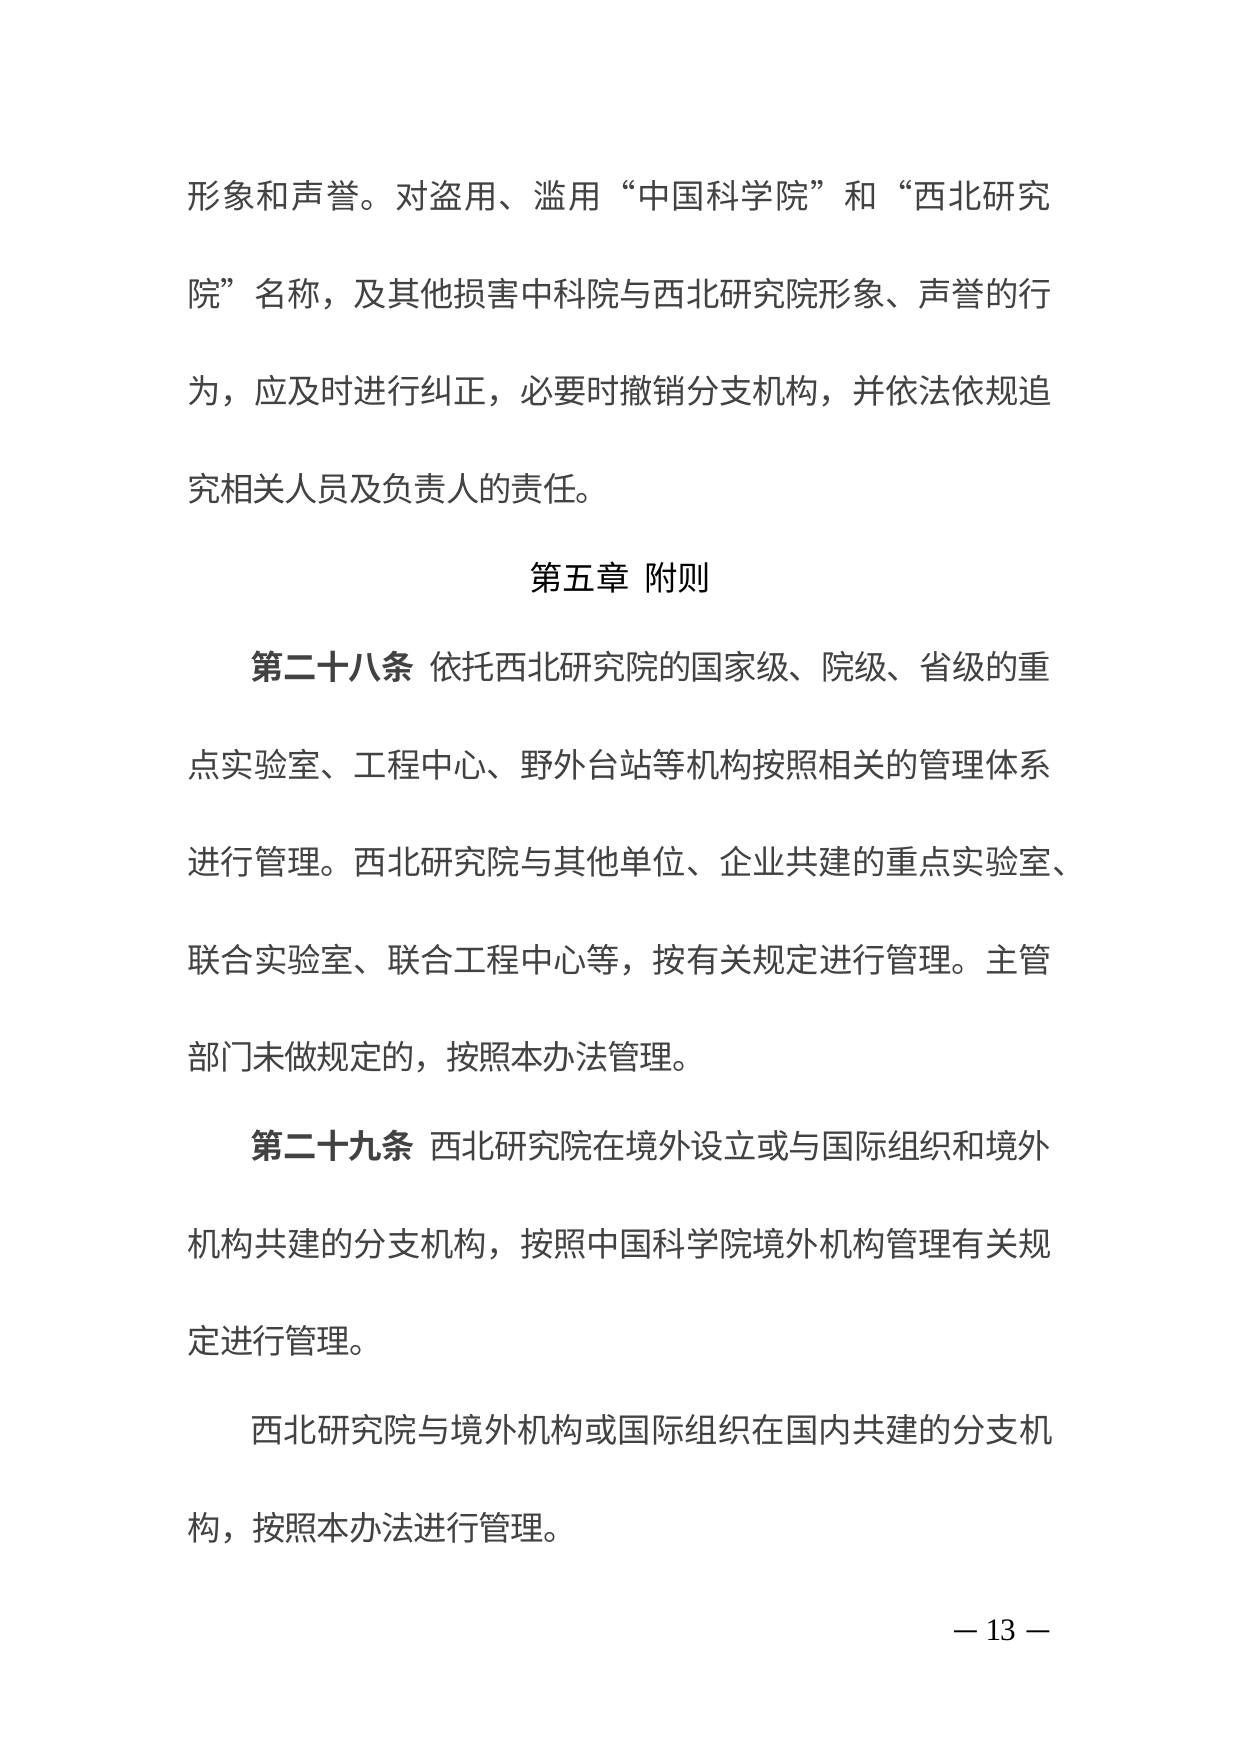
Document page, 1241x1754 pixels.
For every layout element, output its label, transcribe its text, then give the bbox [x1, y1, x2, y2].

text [187, 162, 1053, 519]
text 第二十九条 西北研究院在境外设立或与国际组织和境外机构共建的分支机构，按照中国科学院境外机构管理有关规定进行管理。 [187, 1112, 1053, 1372]
text 第二十八条 依托西北研究院的国家级、院级、省级的重点实验室、工程中心、野外台站等机构按照相关的管理体系进行管理。西北研究院与其他单位、企业共建的重点实验室、联合实验室、联合工程中心等，按有关规定进行管理。主管部门未做规定的，按照本办法管理。 [187, 633, 1053, 1088]
text 第五章 附则 [187, 543, 1053, 608]
text 西北研究院与境外机构或国际组织在国内共建的分支机构，按照本办法进行管理。 [187, 1396, 1053, 1558]
